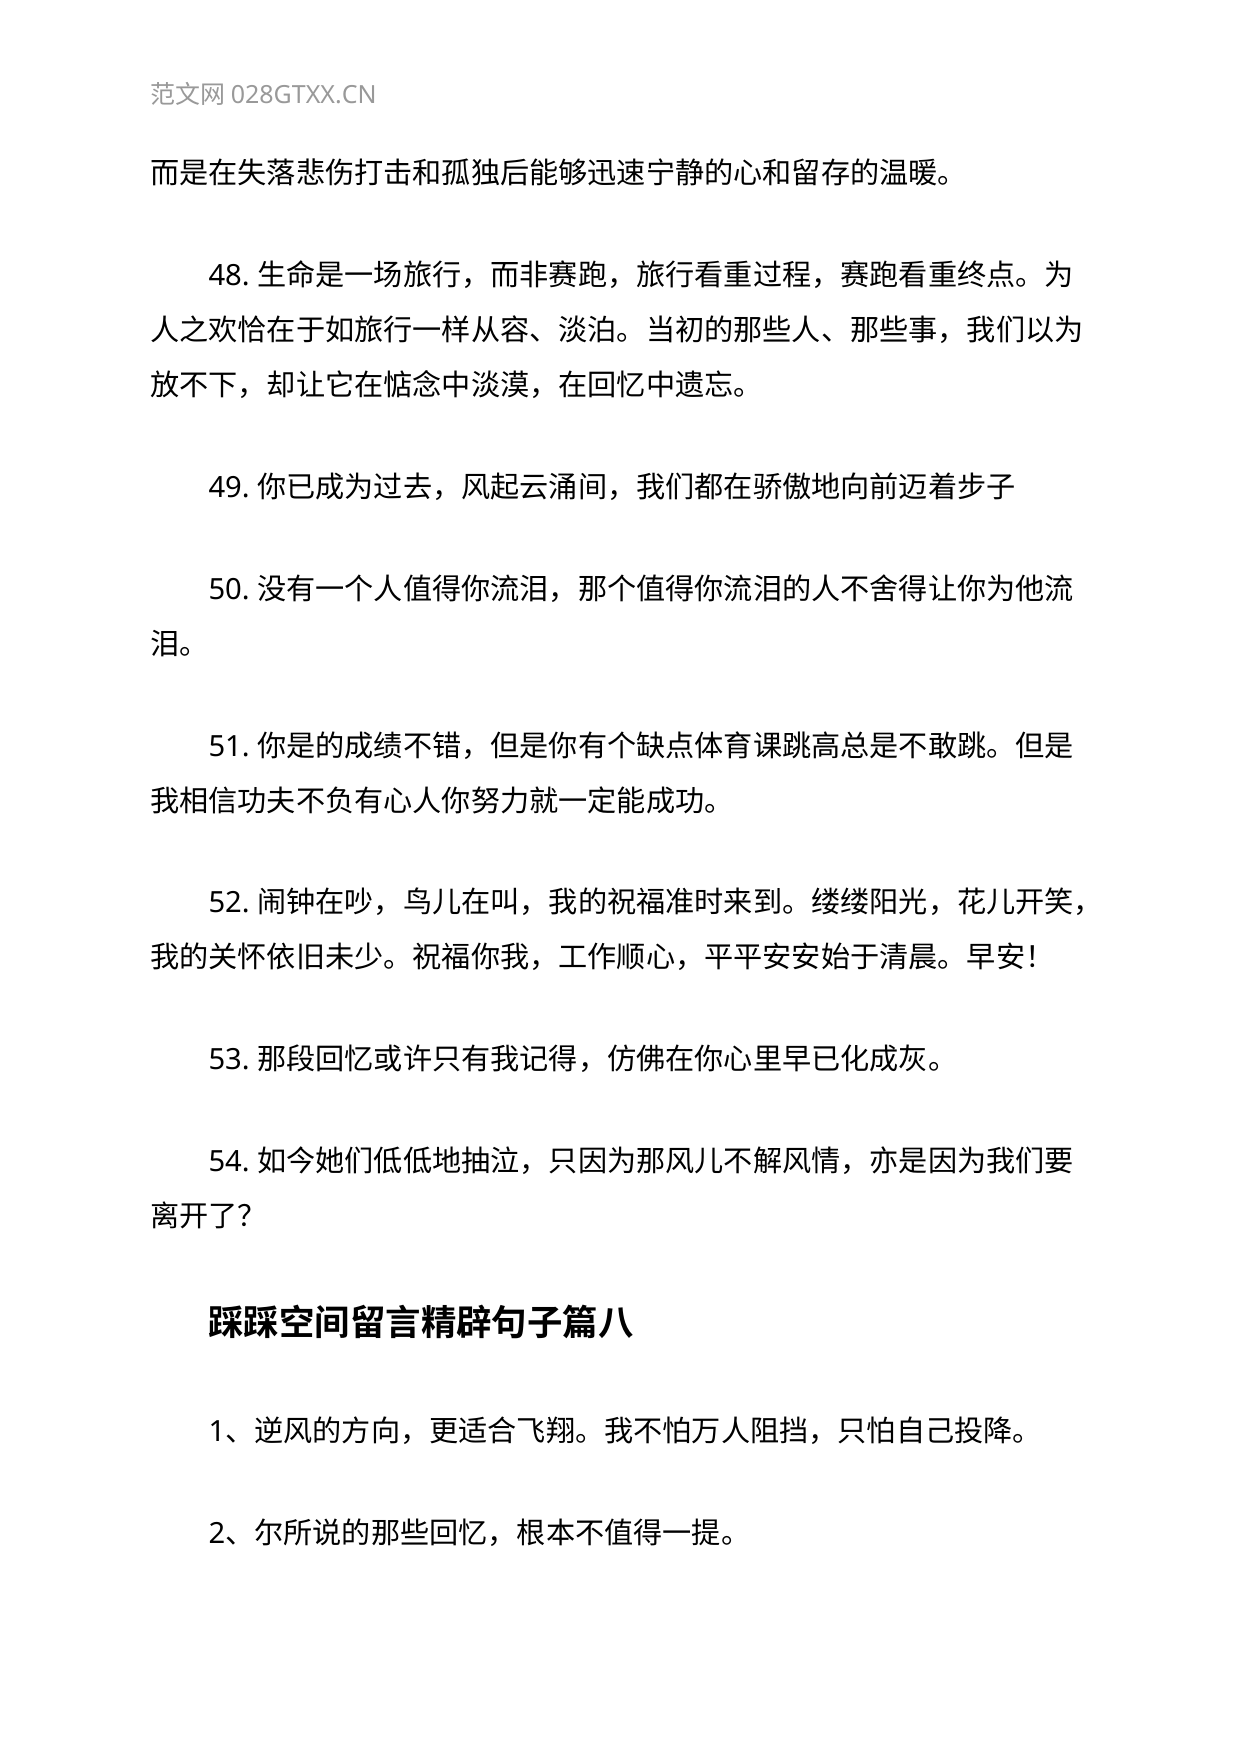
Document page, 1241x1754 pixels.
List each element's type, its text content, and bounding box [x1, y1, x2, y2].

text 49. 你已成为过去，风起云涌间，我们都在骄傲地向前迈着步子 [150, 463, 1090, 506]
text 50. 没有一个人值得你流泪，那个值得你流泪的人不舍得让你为他流泪。 [150, 565, 1090, 663]
text 踩踩空间留言精辟句子篇八 [150, 1294, 1090, 1346]
text 52. 闹钟在吵，鸟儿在叫，我的祝福准时来到。缕缕阳光，花儿开笑，我的关怀依旧未少。祝福你我，工作顺心，平平安安始于清晨。早安！ [150, 879, 1090, 976]
text 2、尔所说的那些回忆，根本不值得一提。 [150, 1510, 1090, 1552]
text 53. 那段回忆或许只有我记得，仿佛在你心里早已化成灰。 [150, 1036, 1090, 1078]
text 1、逆风的方向，更适合飞翔。我不怕万人阻挡，只怕自己投降。 [150, 1408, 1090, 1450]
text 48. 生命是一场旅行，而非赛跑，旅行看重过程，赛跑看重终点。为人之欢恰在于如旅行一样从容、淡泊。当初的那些人、那些事，我们以为放不下，却让它在惦念中淡漠，在回忆中遗忘。 [150, 252, 1090, 404]
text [150, 150, 1090, 192]
text 51. 你是的成绩不错，但是你有个缺点体育课跳高总是不敢跳。但是我相信功夫不负有心人你努力就一定能成功。 [150, 722, 1090, 819]
text 54. 如今她们低低地抽泣，只因为那风儿不解风情，亦是因为我们要离开了？ [150, 1138, 1090, 1235]
